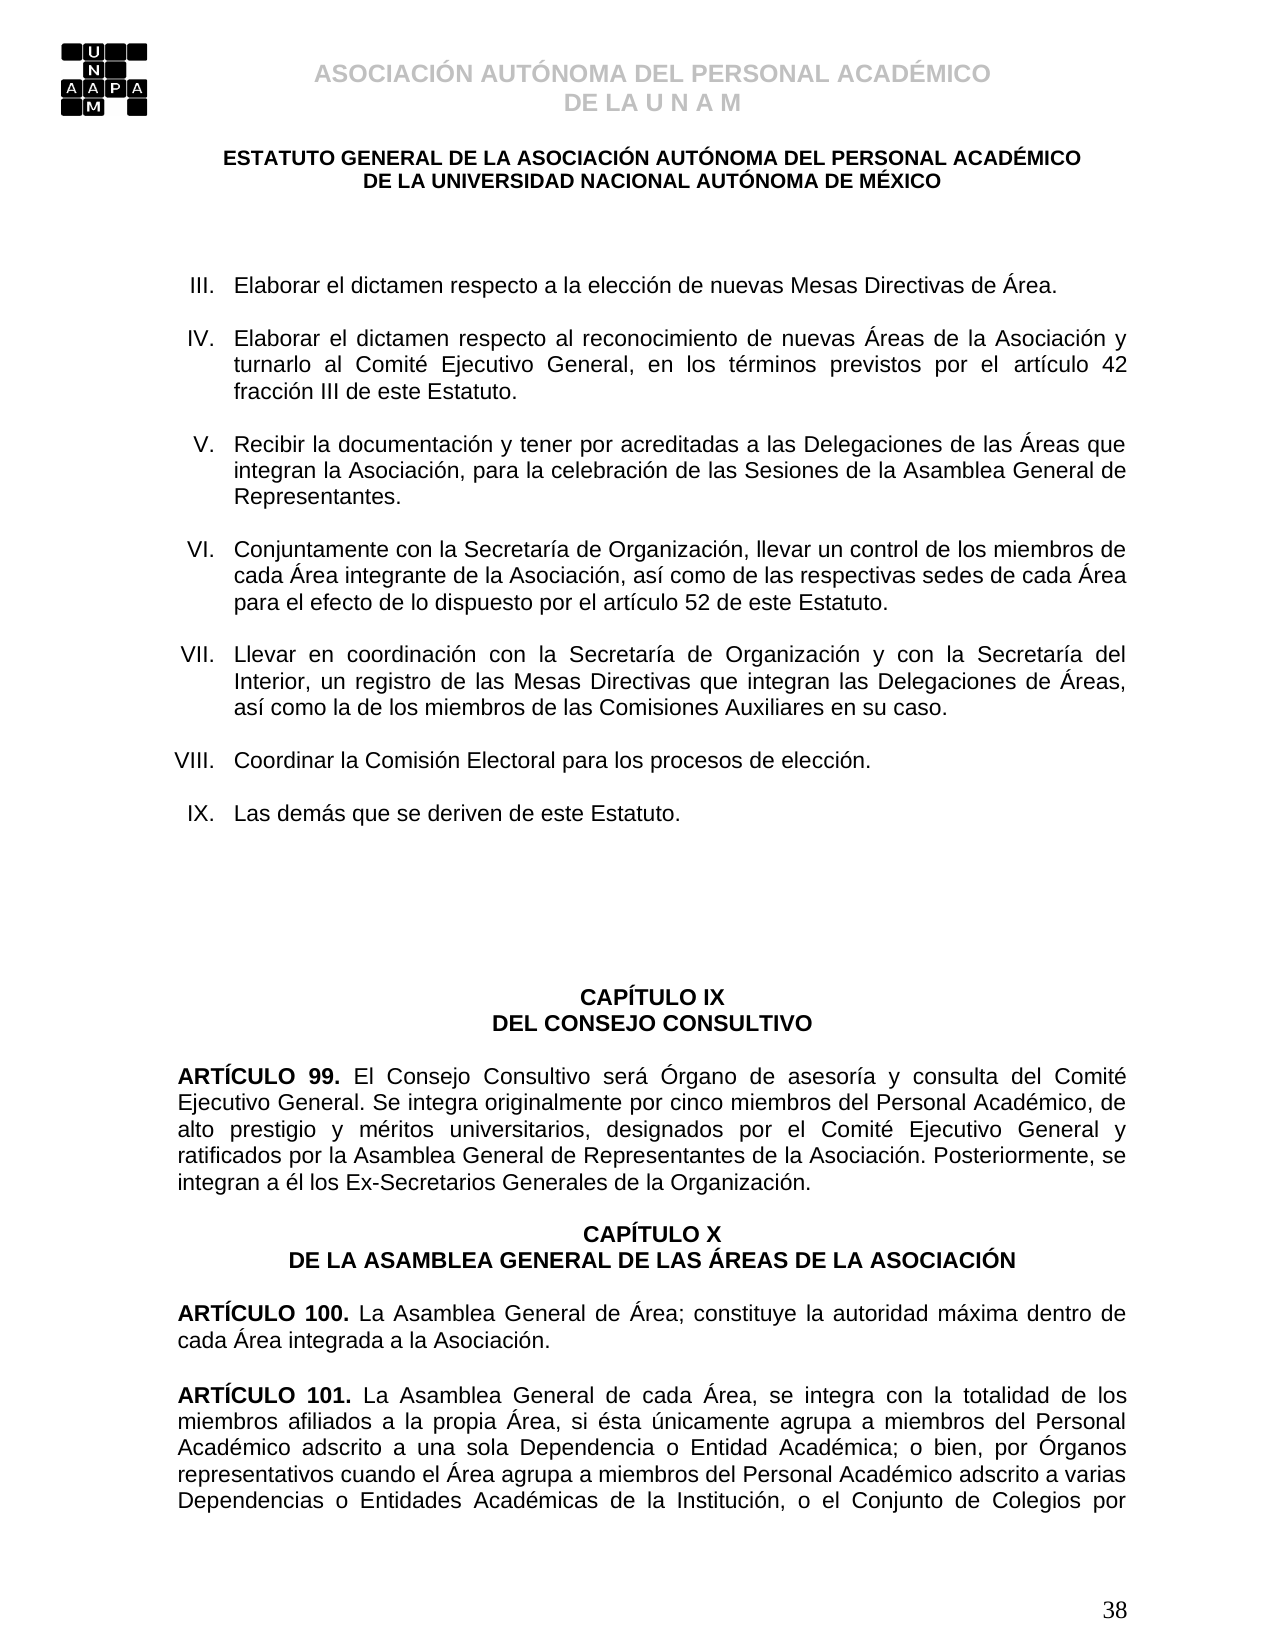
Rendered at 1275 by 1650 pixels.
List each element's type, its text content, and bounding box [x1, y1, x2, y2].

list Elaborar el dictamen respecto a la elección de nuevas Mesas Directivas de Área. [215, 272, 1127, 299]
text CAPÍTULO IX [177, 984, 1127, 1010]
list Llevar en coordinación con la Secretaría de Organización y con la Secretaría del Interior, un registro de las Mesas Directivas que integran las Delegaciones de Áreas, así como la de los miembros de las Comisiones Auxiliares en su caso. [215, 641, 1127, 720]
text CAPÍTULO X [177, 1221, 1127, 1247]
list Elaborar el dictamen respecto al reconocimiento de nuevas Áreas de la Asociación y turnarlo al Comité Ejecutivo General, en los términos previstos por el artículo 42 fracción III de este Estatuto. [215, 325, 1127, 404]
list Coordinar la Comisión Electoral para los procesos de elección. [215, 747, 1127, 773]
picture [61, 43, 148, 116]
text DE LA ASAMBLEA GENERAL DE LAS ÁREAS DE LA ASOCIACIÓN [177, 1247, 1127, 1274]
text DEL CONSEJO CONSULTIVO [177, 1010, 1127, 1037]
text ARTÍCULO 100. La Asamblea General de Área; constituye la autoridad máxima dentro de cada Área integrada a la Asociación. [177, 1300, 1127, 1353]
list Conjuntamente con la Secretaría de Organización, llevar un control de los miembros de cada Área integrante de la Asociación, así como de las respectivas sedes de cada Área para el efecto de lo dispuesto por el artículo 52 de este Estatuto. [215, 536, 1127, 615]
list Las demás que se deriven de este Estatuto. [215, 799, 1127, 826]
list Recibir la documentación y tener por acreditadas a las Delegaciones de las Áreas que integran la Asociación, para la celebración de las Sesiones de la Asamblea General de Representantes. [215, 431, 1127, 509]
text ARTÍCULO 99. El Consejo Consultivo será Órgano de asesoría y consulta del Comité Ejecutivo General. Se integra originalmente por cinco miembros del Personal Académico, de alto prestigio y méritos universitarios, designados por el Comité Ejecutivo General y ratificados por la Asamblea General de Representantes de la Asociación. Posteriormente, se integran a él los Ex-Secretarios Generales de la Organización. [177, 1063, 1127, 1195]
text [177, 1382, 1127, 1513]
